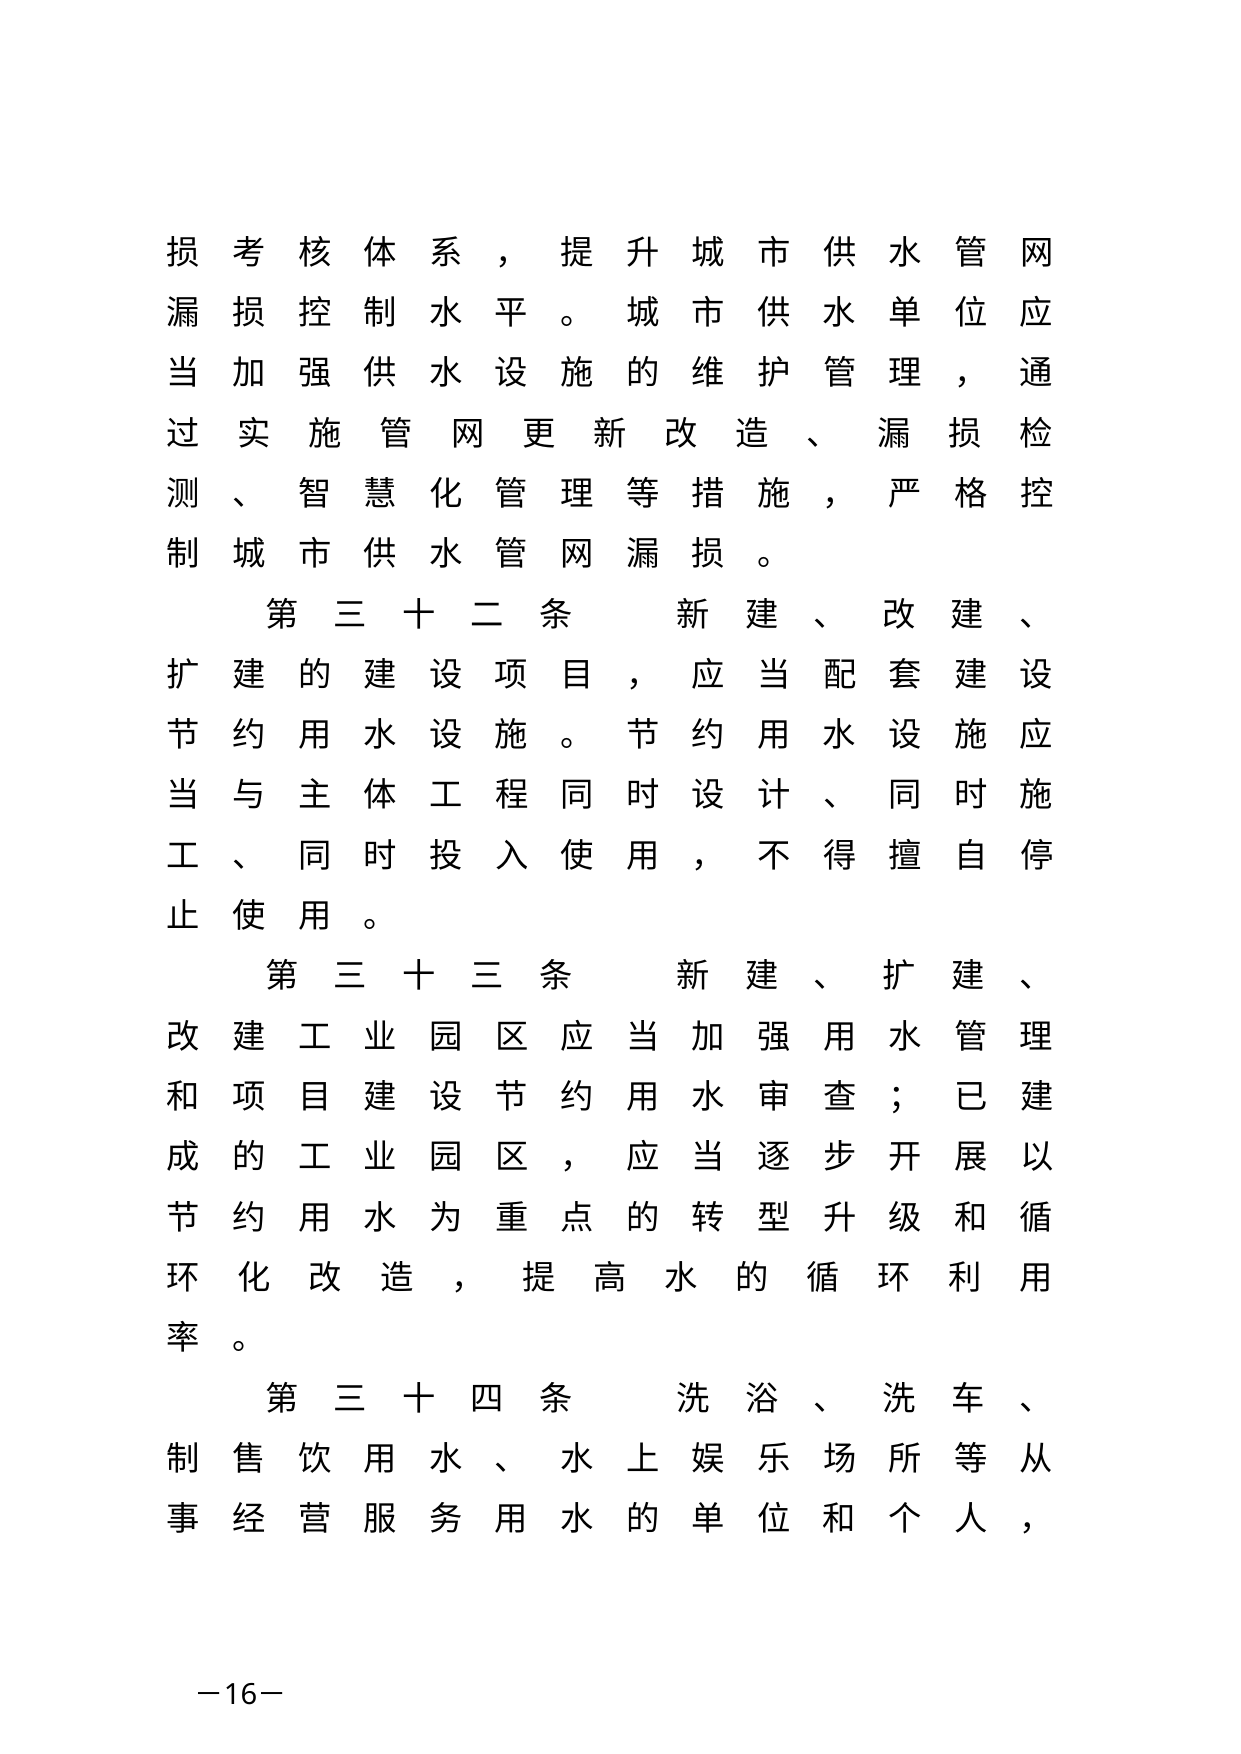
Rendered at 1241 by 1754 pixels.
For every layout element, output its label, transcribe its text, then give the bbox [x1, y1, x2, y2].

text 第三十二条 新建、改建、扩建的建设项目，应当配套建设节约用水设施。节约用水设施应当与主体工程同时设计、同时施工、同时投入使用，不得擅自停止使用。 [167, 581, 1085, 943]
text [167, 1365, 1085, 1546]
text 第三十三条 新建、扩建、改建工业园区应当加强用水管理和项目建设节约用水审查；已建成的工业园区，应当逐步开展以节约用水为重点的转型升级和循环化改造，提高水的循环利用率。 [167, 943, 1085, 1365]
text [167, 219, 1085, 581]
